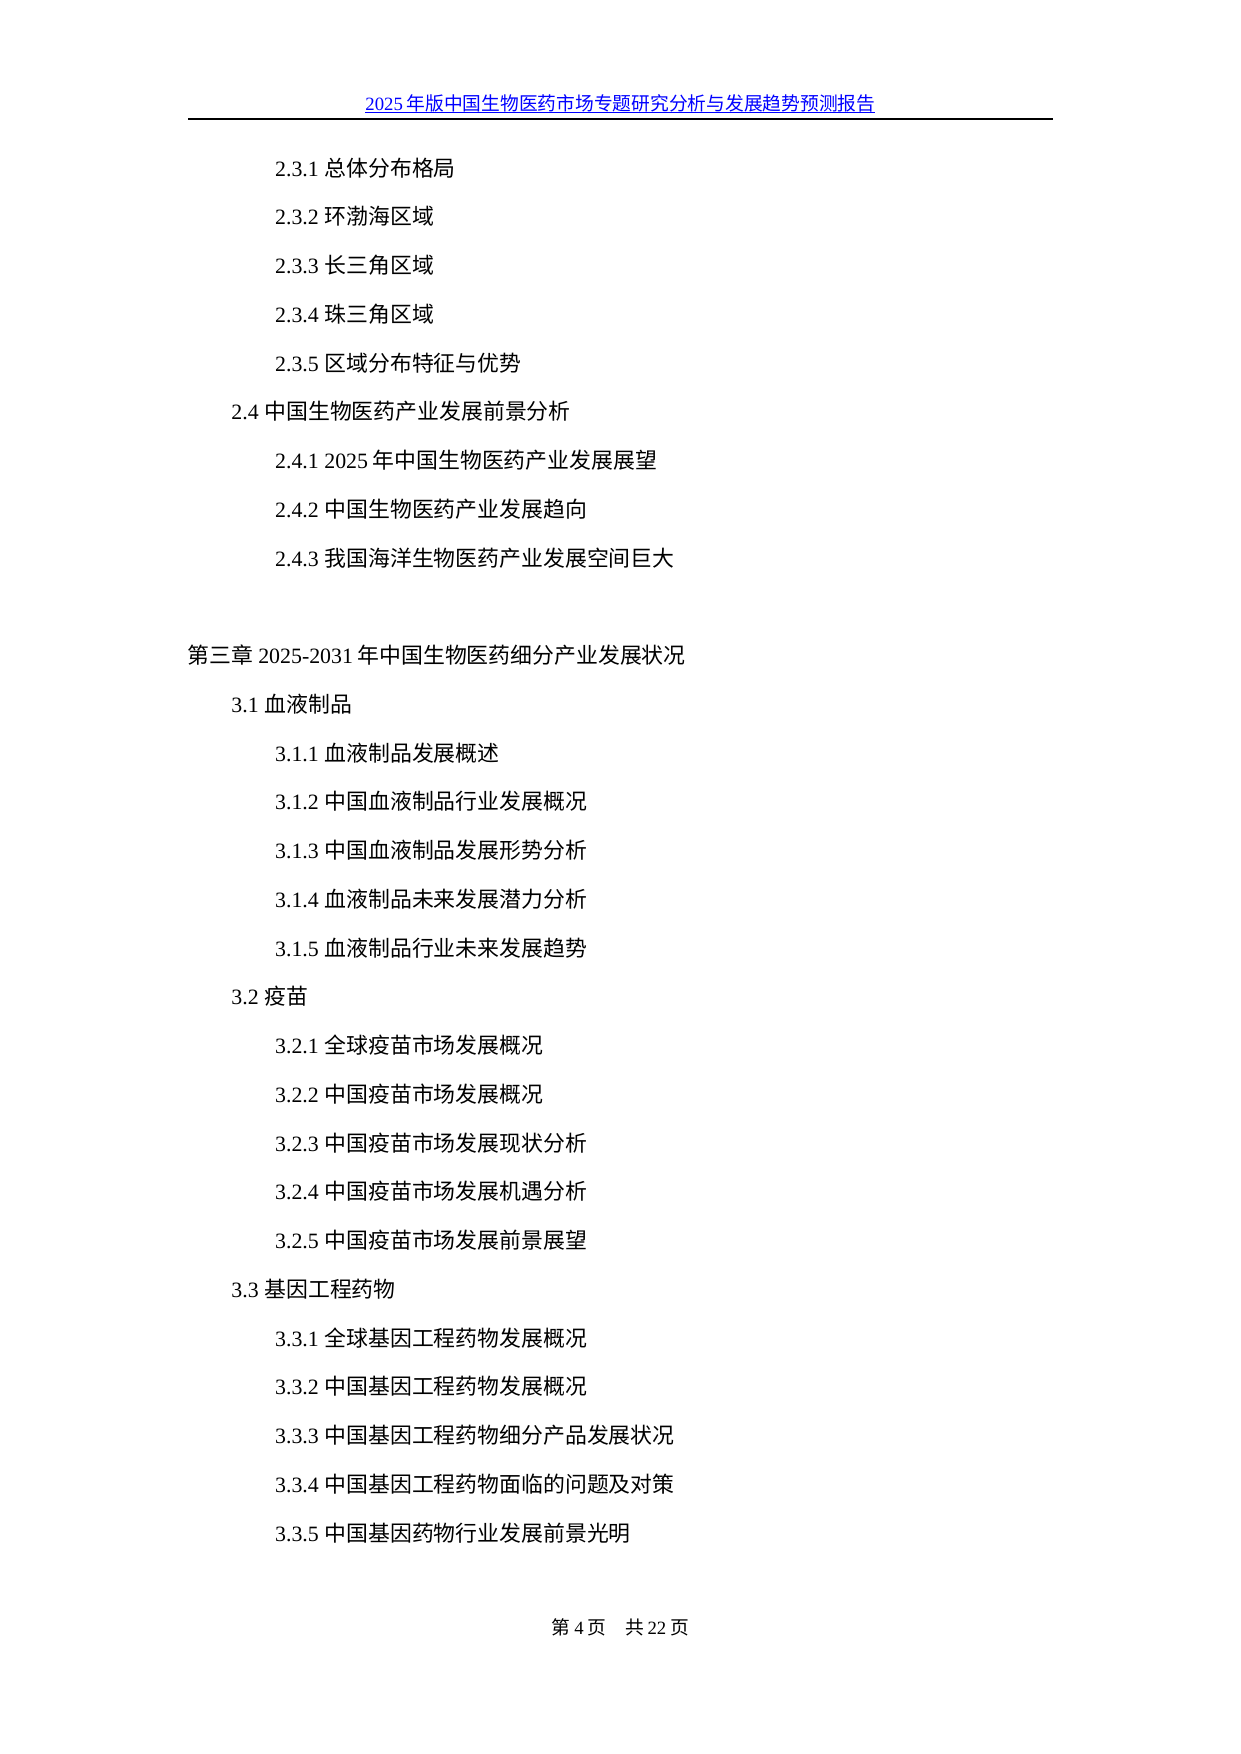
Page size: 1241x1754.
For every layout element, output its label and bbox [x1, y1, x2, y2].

text [187, 150, 1053, 1548]
